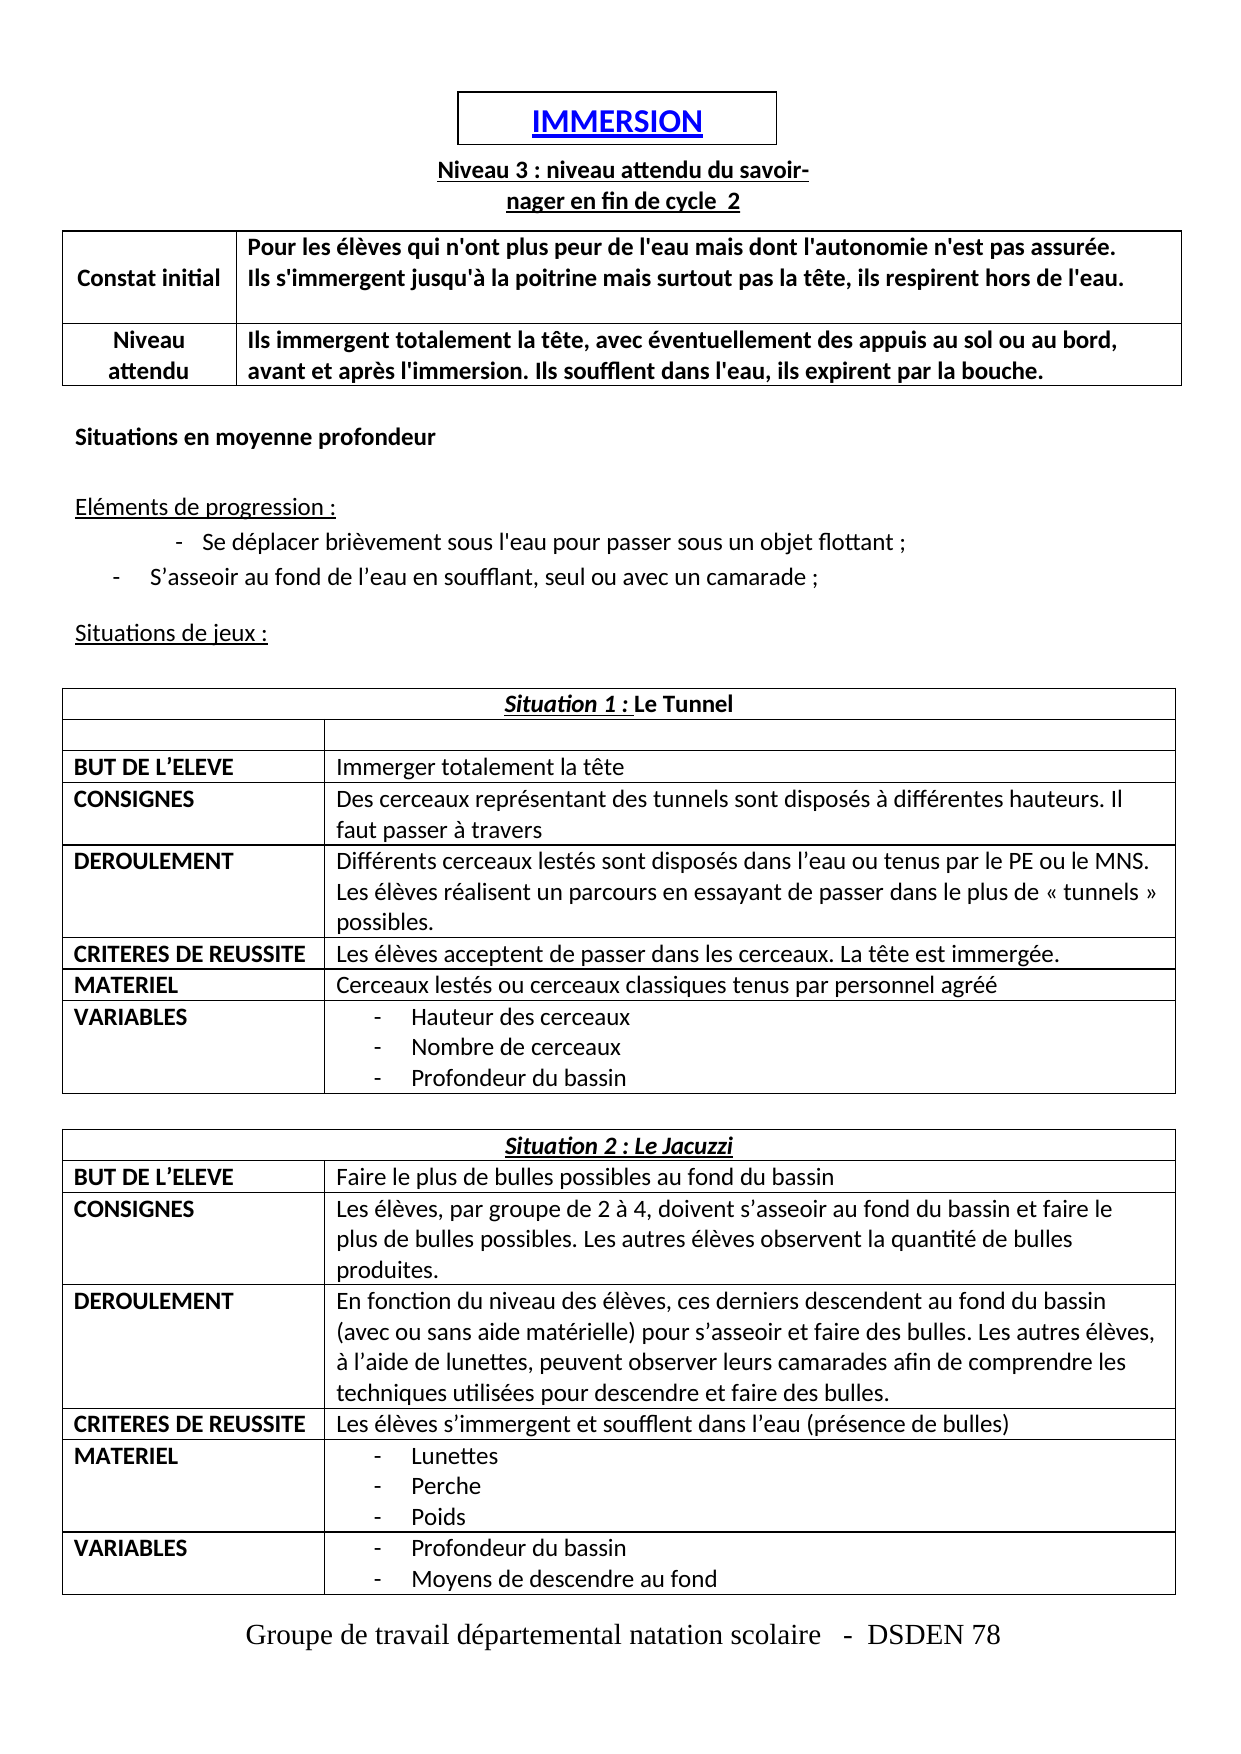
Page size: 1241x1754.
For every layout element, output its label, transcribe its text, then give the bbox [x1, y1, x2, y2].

table_cell DEROULEMENT [63, 1285, 324, 1407]
table_cell CONSIGNES [63, 1193, 324, 1284]
table_header Constat initial [63, 232, 236, 323]
list S’asseoir au fond de l’eau en soufflant, seul ou avec un camarade ; Situations de jeux : [75, 561, 825, 647]
subtitle Niveau 3 : niveau attendu du savoir- nager en fin de cycle 2 [408, 155, 838, 216]
table_cell Des cerceaux représentant des tunnels sont disposés à différentes hauteurs. Il faut passer à travers [325, 783, 1175, 844]
table_cell VARIABLES [63, 1001, 324, 1092]
table_cell CONSIGNES [63, 783, 324, 844]
table_cell En fonction du niveau des élèves, ces derniers descendent au fond du bassin (avec ou sans aide matérielle) pour s’asseoir et faire des bulles. Les autres élèves, à l’aide de lunettes, peuvent observer leurs camarades afin de comprendre les techniques utilisées pour descendre et faire des bulles. [325, 1285, 1175, 1407]
table_cell Lunettes Perche Poids [325, 1440, 1175, 1531]
table_cell MATERIEL [63, 1440, 324, 1531]
table_header Situation 2 : Le Jacuzzi [63, 1130, 1175, 1160]
table_cell BUT DE L’ELEVE [63, 1161, 324, 1192]
text Situations en moyenne profondeur [75, 421, 1194, 451]
table_cell CRITERES DE REUSSITE [63, 938, 324, 968]
table_cell VARIABLES [63, 1533, 324, 1594]
table_cell Ils immergent totalement la tête, avec éventuellement des appuis au sol ou au bord, avant et après l'immersion. Ils soufflent dans l'eau, ils expirent par la bouche. [237, 324, 1181, 385]
table_cell Niveau attendu [63, 324, 236, 385]
table_cell Profondeur du bassin Moyens de descendre au fond [325, 1533, 1175, 1594]
text Eléments de progression : [75, 491, 1194, 521]
table_cell DEROULEMENT [63, 846, 324, 937]
table_cell Les élèves s’immergent et soufflent dans l’eau (présence de bulles) [325, 1409, 1175, 1439]
table_cell CRITERES DE REUSSITE [63, 1409, 324, 1439]
table_cell [63, 720, 324, 750]
table_cell [325, 720, 1175, 750]
table_cell Hauteur des cerceaux Nombre de cerceaux Profondeur du bassin [325, 1001, 1175, 1092]
table_cell Les élèves acceptent de passer dans les cerceaux. La tête est immergée. [325, 938, 1175, 968]
table_header Pour les élèves qui n'ont plus peur de l'eau mais dont l'autonomie n'est pas assurée. Ils s'immergent jusqu'à la poitrine mais surtout pas la tête, ils respirent hors de l'eau. [237, 232, 1181, 323]
table_cell MATERIEL [63, 970, 324, 1000]
table_cell Cerceaux lestés ou cerceaux classiques tenus par personnel agréé [325, 970, 1175, 1000]
table_cell Différents cerceaux lestés sont disposés dans l’eau ou tenus par le PE ou le MNS. Les élèves réalisent un parcours en essayant de passer dans le plus de « tunnels » possibles. [325, 846, 1175, 937]
table_cell Les élèves, par groupe de 2 à 4, doivent s’asseoir au fond du bassin et faire le plus de bulles possibles. Les autres élèves observent la quantité de bulles produites. [325, 1193, 1175, 1284]
table_cell BUT DE L’ELEVE [63, 751, 324, 782]
table_cell Immerger totalement la tête [325, 751, 1175, 782]
table_cell Faire le plus de bulles possibles au fond du bassin [325, 1161, 1175, 1192]
table_header Situation 1 : Le Tunnel [63, 689, 1175, 719]
list Se déplacer brièvement sous l'eau pour passer sous un objet flottant ; [138, 526, 1194, 557]
